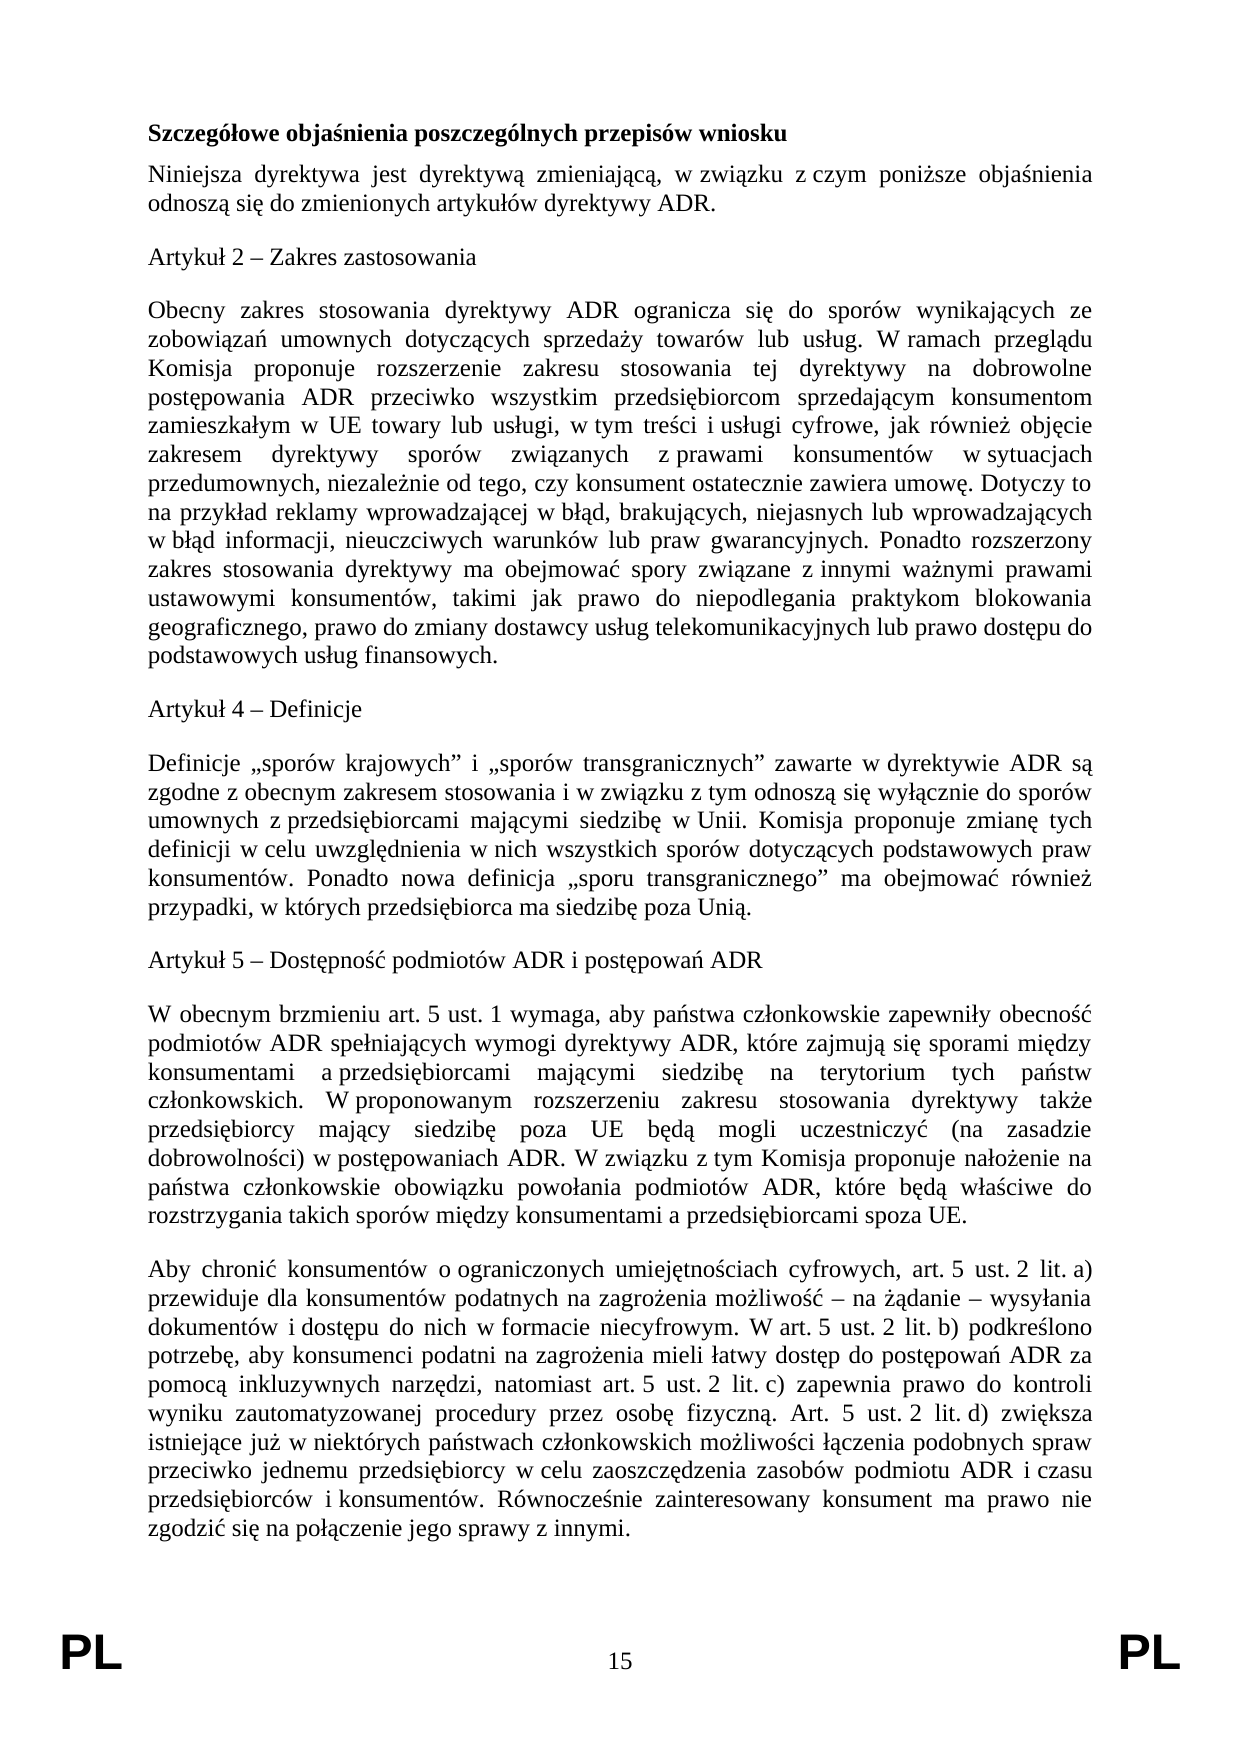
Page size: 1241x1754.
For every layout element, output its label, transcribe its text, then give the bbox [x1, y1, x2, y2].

text Niniejsza dyrektywa jest dyrektywą zmieniającą, w związku z czym poniższe objaśnienia odnoszą się do zmienionych artykułów dyrektywy ADR. [148, 159, 1093, 217]
text Definicje „sporów krajowych” i „sporów transgranicznych” zawarte w dyrektywie ADR są zgodne z obecnym zakresem stosowania i w związku z tym odnoszą się wyłącznie do sporów umownych z przedsiębiorcami mającymi siedzibę w Unii. Komisja proponuje zmianę tych definicji w celu uwzględnienia w nich wszystkich sporów dotyczących podstawowych praw konsumentów. Ponadto nowa definicja „sporu transgranicznego” ma obejmować również przypadki, w których przedsiębiorca ma siedzibę poza Unią. [148, 748, 1093, 921]
subtitle Szczegółowe objaśnienia poszczególnych przepisów wniosku [148, 118, 1093, 147]
text Artykuł 5 – Dostępność podmiotów ADR i postępowań ADR [148, 946, 1093, 974]
text Artykuł 4 – Definicje [148, 694, 1093, 723]
text Obecny zakres stosowania dyrektywy ADR ogranicza się do sporów wynikających ze zobowiązań umownych dotyczących sprzedaży towarów lub usług. W ramach przeglądu Komisja proponuje rozszerzenie zakresu stosowania tej dyrektywy na dobrowolne postępowania ADR przeciwko wszystkim przedsiębiorcom sprzedającym konsumentom zamieszkałym w UE towary lub usługi, w tym treści i usługi cyfrowe, jak również objęcie zakresem dyrektywy sporów związanych z prawami konsumentów w sytuacjach przedumownych, niezależnie od tego, czy konsument ostatecznie zawiera umowę. Dotyczy to na przykład reklamy wprowadzającej w błąd, brakujących, niejasnych lub wprowadzających w błąd informacji, nieuczciwych warunków lub praw gwarancyjnych. Ponadto rozszerzony zakres stosowania dyrektywy ma obejmować spory związane z innymi ważnymi prawami ustawowymi konsumentów, takimi jak prawo do niepodlegania praktykom blokowania geograficznego, prawo do zmiany dostawcy usług telekomunikacyjnych lub prawo dostępu do podstawowych usług finansowych. [148, 296, 1093, 669]
text W obecnym brzmieniu art. 5 ust. 1 wymaga, aby państwa członkowskie zapewniły obecność podmiotów ADR spełniających wymogi dyrektywy ADR, które zajmują się sporami między konsumentami a przedsiębiorcami mającymi siedzibę na terytorium tych państw członkowskich. W proponowanym rozszerzeniu zakresu stosowania dyrektywy także przedsiębiorcy mający siedzibę poza UE będą mogli uczestniczyć (na zasadzie dobrowolności) w postępowaniach ADR. W związku z tym Komisja proponuje nałożenie na państwa członkowskie obowiązku powołania podmiotów ADR, które będą właściwe do rozstrzygania takich sporów między konsumentami a przedsiębiorcami spoza UE. [148, 999, 1093, 1229]
text Aby chronić konsumentów o ograniczonych umiejętnościach cyfrowych, art. 5 ust. 2 lit. a) przewiduje dla konsumentów podatnych na zagrożenia możliwość – na żądanie – wysyłania dokumentów i dostępu do nich w formacie niecyfrowym. W art. 5 ust. 2 lit. b) podkreślono potrzebę, aby konsumenci podatni na zagrożenia mieli łatwy dostęp do postępowań ADR za pomocą inkluzywnych narzędzi, natomiast art. 5 ust. 2 lit. c) zapewnia prawo do kontroli wyniku zautomatyzowanej procedury przez osobę fizyczną. Art. 5 ust. 2 lit. d) zwiększa istniejące już w niektórych państwach członkowskich możliwości łączenia podobnych spraw przeciwko jednemu przedsiębiorcy w celu zaoszczędzenia zasobów podmiotu ADR i czasu przedsiębiorców i konsumentów. Równocześnie zainteresowany konsument ma prawo nie zgodzić się na połączenie jego sprawy z innymi. [148, 1254, 1093, 1542]
text Artykuł 2 – Zakres zastosowania [148, 242, 1093, 271]
